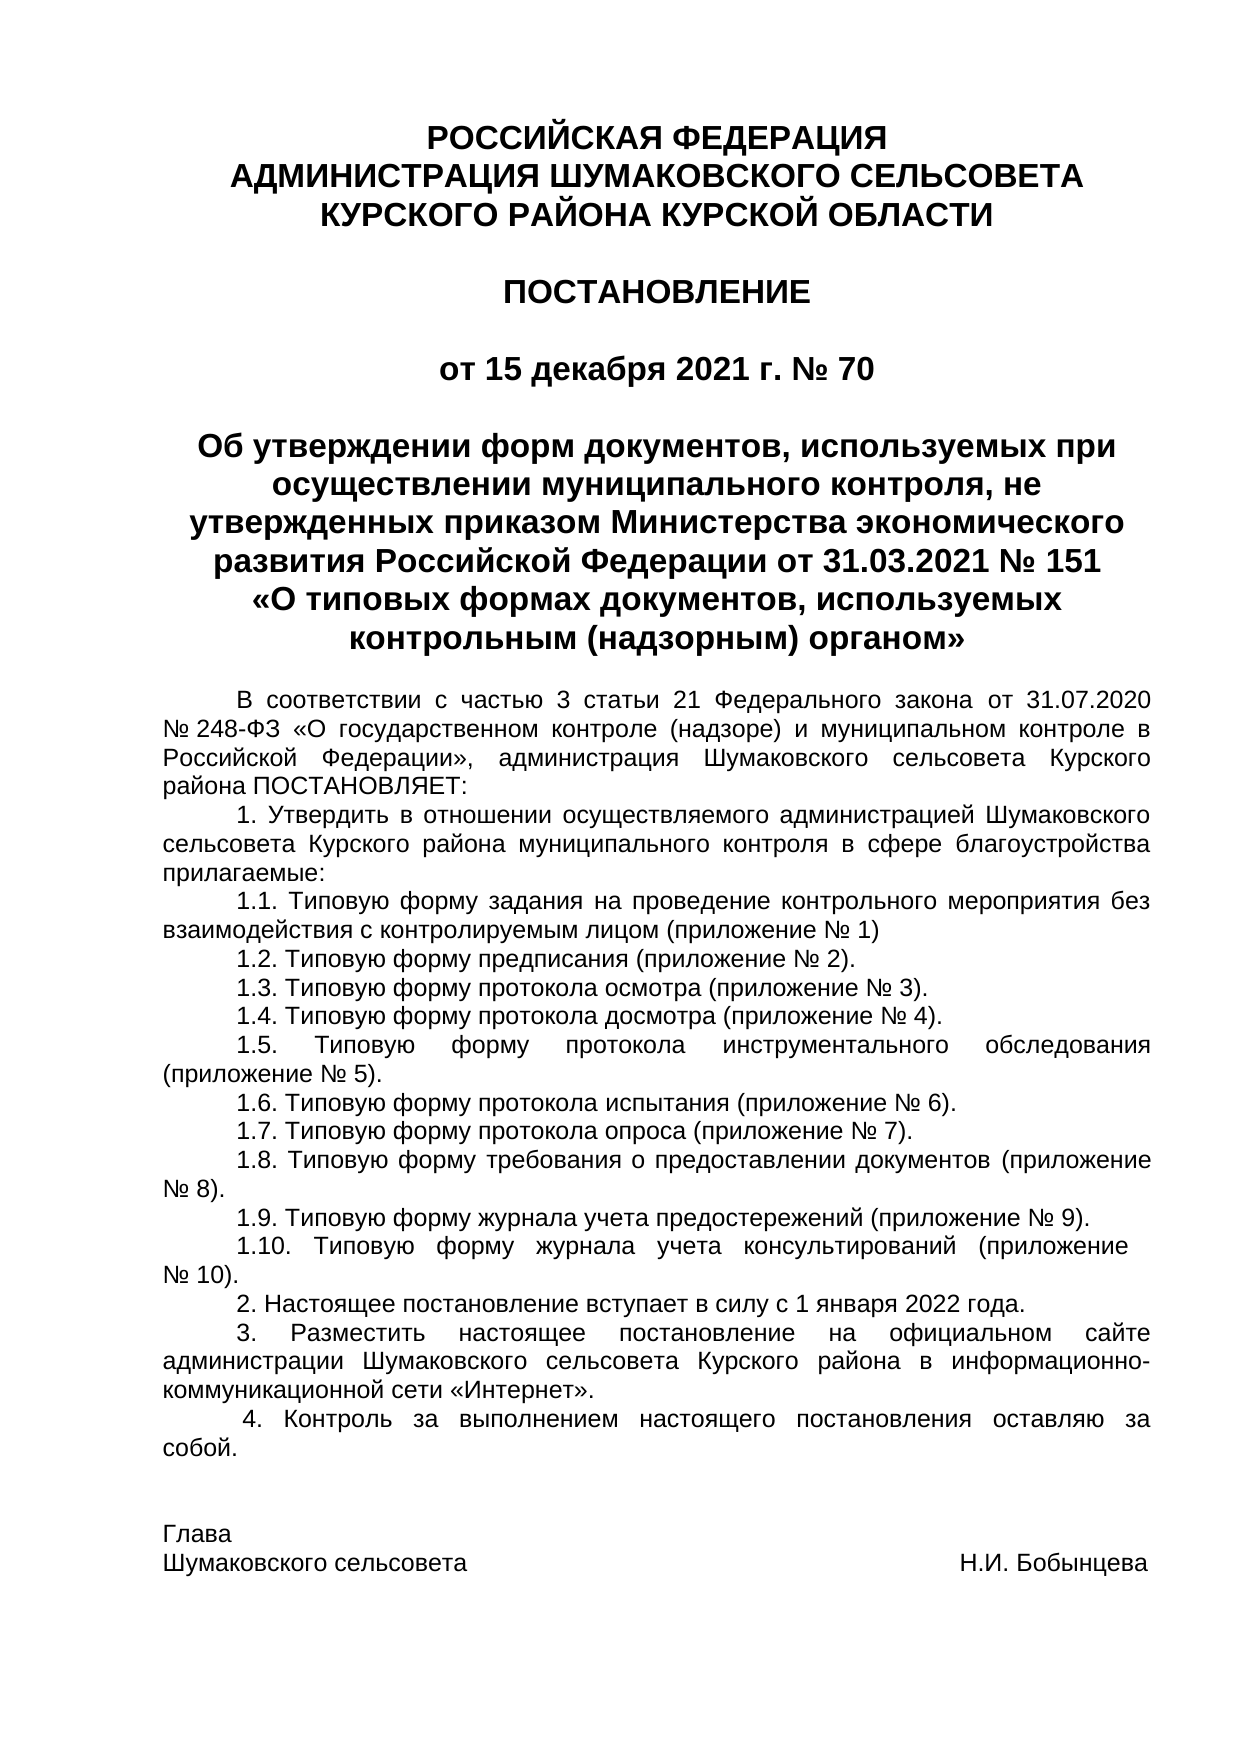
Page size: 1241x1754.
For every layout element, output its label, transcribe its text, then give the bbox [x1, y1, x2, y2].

text 1.7. Типовую форму протокола опроса (приложение № 7). [162, 1116, 1152, 1145]
text 2. Настоящее постановление вступает в силу с 1 января 2022 года. [162, 1289, 1152, 1317]
text Об утверждении форм документов, используемых при осуществлении муниципального контроля, не утвержденных приказом Министерства экономического развития Российской Федерации от 31.03.2021 № 151 [162, 426, 1152, 579]
text 1.6. Типовую форму протокола испытания (приложение № 6). [162, 1087, 1152, 1116]
text АДМИНИСТРАЦИЯ ШУМАКОВСКОГО СЕЛЬСОВЕТА [162, 157, 1152, 195]
text 1.9. Типовую форму журнала учета предостережений (приложение № 9). [162, 1202, 1152, 1231]
text Шумаковского сельсовета Н.И. Бобынцева [162, 1547, 1152, 1576]
text 1.10. Типовую форму журнала учета консультирований (приложение № 10). [162, 1231, 1152, 1289]
text «О типовых формах документов, используемых контрольным (надзорным) органом» [966, 579, 1152, 656]
text «О типовых формах документов, используемых контрольным (надзорным) органом» [162, 579, 349, 656]
text В соответствии с частью 3 статьи 21 Федерального закона от 31.07.2020 № 248-ФЗ «О государственном контроле (надзоре) и муниципальном контроле в Российской Федерации», администрация Шумаковского сельсовета Курского района ПОСТАНОВЛЯЕТ: [162, 685, 1152, 800]
text ПОСТАНОВЛЕНИЕ [162, 272, 1152, 310]
text 1.4. Типовую форму протокола досмотра (приложение № 4). [162, 1001, 1152, 1030]
text 3. Разместить настоящее постановление на официальном сайте администрации Шумаковского сельсовета Курского района в информационно-коммуникационной сети «Интернет». [162, 1317, 1152, 1404]
text 1. Утвердить в отношении осуществляемого администрацией Шумаковского сельсовета Курского района муниципального контроля в сфере благоустройства прилагаемые: [162, 800, 1152, 886]
text 1.1. Типовую форму задания на проведение контрольного мероприятия без взаимодействия с контролируемым лицом (приложение № 1) [162, 886, 1152, 944]
text РОССИЙСКАЯ ФЕДЕРАЦИЯ [162, 118, 1152, 157]
text 1.5. Типовую форму протокола инструментального обследования (приложение № 5). [162, 1030, 1152, 1087]
text 1.2. Типовую форму предписания (приложение № 2). [162, 944, 1152, 972]
text от 15 декабря 2021 г. № 70 [162, 349, 1152, 387]
text 1.8. Типовую форму требования о предоставлении документов (приложение № 8). [162, 1145, 1152, 1202]
text 1.3. Типовую форму протокола осмотра (приложение № 3). [162, 972, 1152, 1001]
text 4. Контроль за выполнением настоящего постановления оставляю за собой. [162, 1404, 1152, 1461]
text КУРСКОГО РАЙОНА КУРСКОЙ ОБЛАСТИ [162, 195, 1152, 233]
text Глава [162, 1519, 1152, 1547]
